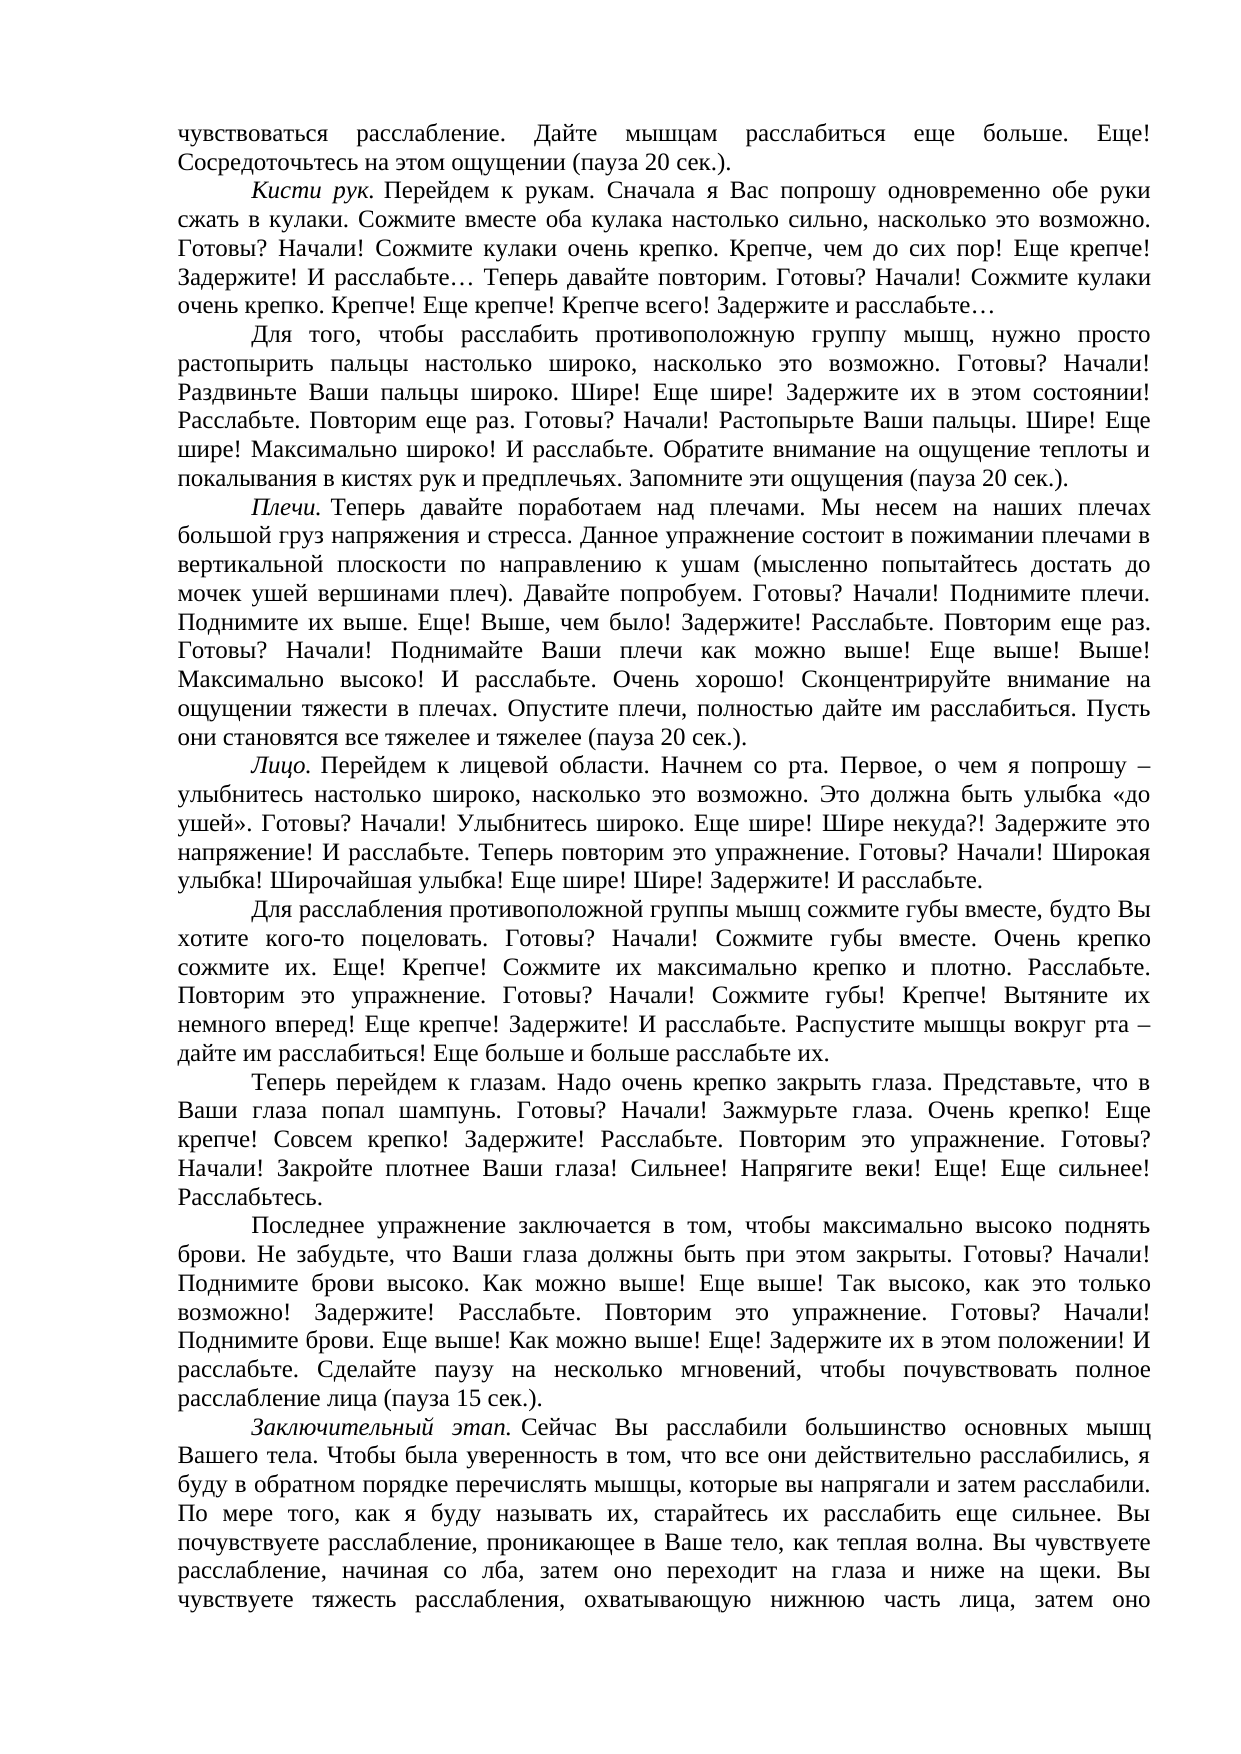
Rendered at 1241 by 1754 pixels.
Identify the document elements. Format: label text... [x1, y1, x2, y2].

text Для того, чтобы расслабить противоположную группу мышц, нужно просто растопырить пальцы настолько широко, насколько это возможно. Готовы? Начали! Раздвиньте Ваши пальцы широко. Шире! Еще шире! Задержите их в этом состоянии! Расслабьте. Повторим еще раз. Готовы? Начали! Растопырьте Ваши пальцы. Шире! Еще шире! Максимально широко! И расслабьте. Обратите внимание на ощущение теплоты и покалывания в кистях рук и предплечьях. Запомните эти ощущения (пауза 20 сек.). [177, 319, 1152, 492]
text Лицо. Перейдем к лицевой области. Начнем со рта. Первое, о чем я попрошу – улыбнитесь настолько широко, насколько это возможно. Это должна быть улыбка «до ушей». Готовы? Начали! Улыбнитесь широко. Еще шире! Шире некуда?! Задержите это напряжение! И расслабьте. Теперь повторим это упражнение. Готовы? Начали! Широкая улыбка! Широчайшая улыбка! Еще шире! Шире! Задержите! И расслабьте. [177, 751, 1152, 894]
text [177, 1412, 1152, 1613]
text Для расслабления противоположной группы мышц сожмите губы вместе, будто Вы хотите кого-то поцеловать. Готовы? Начали! Сожмите губы вместе. Очень крепко сожмите их. Еще! Крепче! Сожмите их максимально крепко и плотно. Расслабьте. Повторим это упражнение. Готовы? Начали! Сожмите губы! Крепче! Вытяните их немного вперед! Еще крепче! Задержите! И расслабьте. Распустите мышцы вокруг рта – дайте им расслабиться! Еще больше и больше расслабьте их. [177, 894, 1152, 1067]
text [177, 118, 1152, 176]
text Кисти рук. Перейдем к рукам. Сначала я Вас попрошу одновременно обе руки сжать в кулаки. Сожмите вместе оба кулака настолько сильно, насколько это возможно. Готовы? Начали! Сожмите кулаки очень крепко. Крепче, чем до сих пор! Еще крепче! Задержите! И расслабьте… Теперь давайте повторим. Готовы? Начали! Сожмите кулаки очень крепко. Крепче! Еще крепче! Крепче всего! Задержите и расслабьте… [177, 176, 1152, 319]
text Плечи. Теперь давайте поработаем над плечами. Мы несем на наших плечах большой груз напряжения и стресса. Данное упражнение состоит в пожимании плечами в вертикальной плоскости по направлению к ушам (мысленно попытайтесь достать до мочек ушей вершинами плеч). Давайте попробуем. Готовы? Начали! Поднимите плечи. Поднимите их выше. Еще! Выше, чем было! Задержите! Расслабьте. Повторим еще раз. Готовы? Начали! Поднимайте Ваши плечи как можно выше! Еще выше! Выше! Максимально высоко! И расслабьте. Очень хорошо! Сконцентрируйте внимание на ощущении тяжести в плечах. Опустите плечи, полностью дайте им расслабиться. Пусть они становятся все тяжелее и тяжелее (пауза 20 сек.). [177, 492, 1152, 751]
text Последнее упражнение заключается в том, чтобы максимально высоко поднять брови. Не забудьте, что Ваши глаза должны быть при этом закрыты. Готовы? Начали! Поднимите брови высоко. Как можно выше! Еще выше! Так высоко, как это только возможно! Задержите! Расслабьте. Повторим это упражнение. Готовы? Начали! Поднимите брови. Еще выше! Как можно выше! Еще! Задержите их в этом положении! И расслабьте. Сделайте паузу на несколько мгновений, чтобы почувствовать полное расслабление лица (пауза 15 сек.). [177, 1211, 1152, 1412]
text Теперь перейдем к глазам. Надо очень крепко закрыть глаза. Представьте, что в Ваши глаза попал шампунь. Готовы? Начали! Зажмурьте глаза. Очень крепко! Еще крепче! Совсем крепко! Задержите! Расслабьте. Повторим это упражнение. Готовы? Начали! Закройте плотнее Ваши глаза! Сильнее! Напрягите веки! Еще! Еще сильнее! Расслабьтесь. [177, 1067, 1152, 1211]
